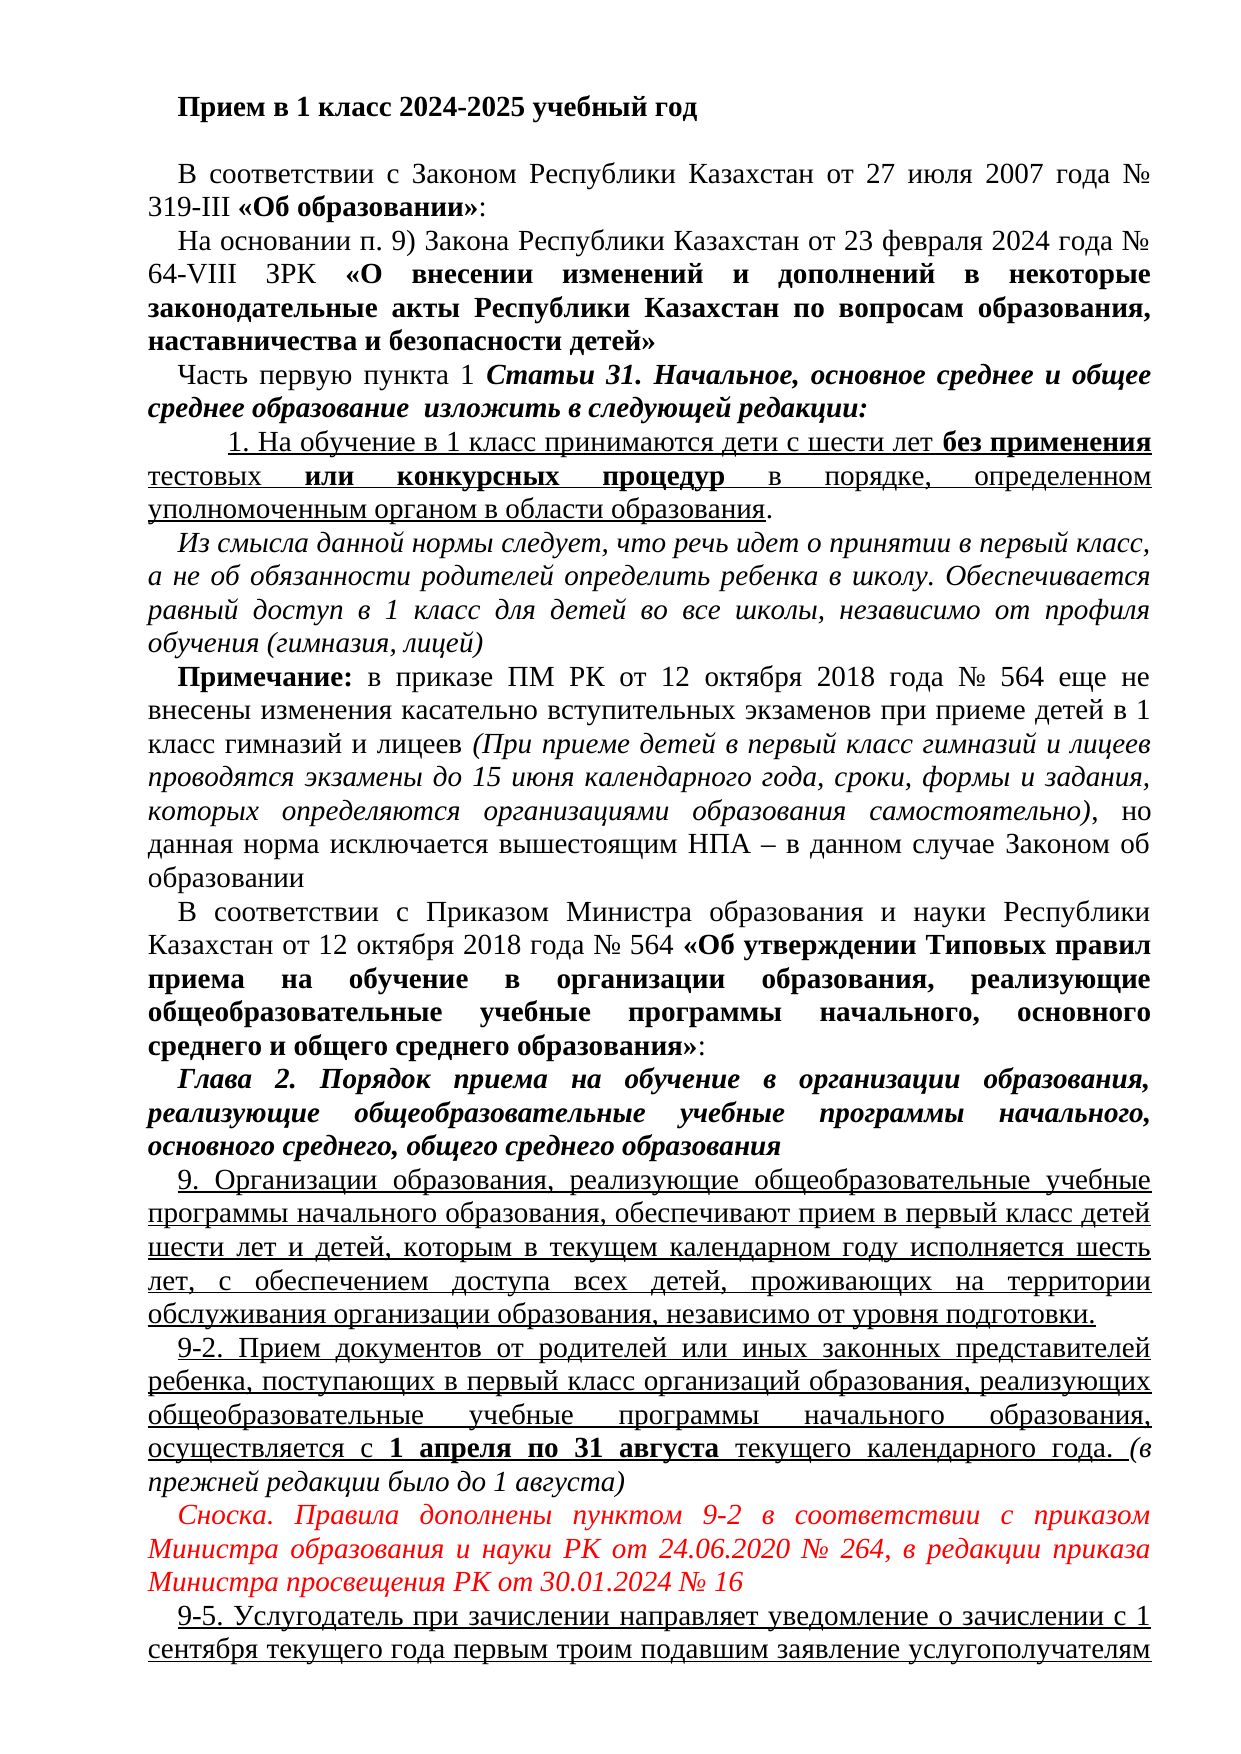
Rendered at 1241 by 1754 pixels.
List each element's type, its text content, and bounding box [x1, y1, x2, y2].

text 9. Организации образования, реализующие общеобразовательные учебные программы начального образования, обеспечивают прием в первый класс детей шести лет и детей, которым в текущем календарном году исполняется шесть лет, с обеспечением доступа всех детей, проживающих на территории обслуживания организации образования, независимо от уровня подготовки. [148, 1162, 1152, 1292]
text Примечание: в приказе ПМ РК от 12 октября 2018 года № 564 еще не внесены изменения касательно вступительных экзаменов при приеме детей в 1 класс гимназий и лицеев (При приеме детей в первый класс гимназий и лицеев проводятся экзамены до 15 июня календарного года, сроки, формы и задания, которых определяются организациями образования самостоятельно), но данная норма исключается вышестоящим НПА – в данном случае Законом об образовании [148, 659, 1152, 894]
text На основании п. 9) Закона Республики Казахстан от 23 февраля 2024 года № 64-VIII ЗРК «О внесении изменений и дополнений в некоторые законодательные акты Республики Казахстан по вопросам образования, наставничества и безопасности детей» [148, 223, 1152, 357]
text Часть первую пункта 1 Статьи 31. Начальное, основное среднее и общее среднее образование изложить в следующей редакции: [148, 357, 1152, 424]
text В соответствии с Законом Республики Казахстан от 27 июля 2007 года № 319-III «Об образовании»: [148, 156, 1152, 223]
text 9-2. Прием документов от родителей или иных законных представителей ребенка, поступающих в первый класс организаций образования, реализующих общеобразовательные учебные программы начального образования, осуществляется с 1 апреля по 31 августа текущего календарного года. (в прежней редакции было до 1 августа) [148, 1394, 1152, 1426]
text 1. На обучение в 1 класс принимаются дети с шести лет без применения тестовых или конкурсных процедур в порядке, определенном уполномоченным органом в области образования. [148, 488, 1152, 525]
text 9-2. Прием документов от родителей или иных законных представителей ребенка, поступающих в первый класс организаций образования, реализующих общеобразовательные учебные программы начального образования, осуществляется с 1 апреля по 31 августа текущего календарного года. (в прежней редакции было до 1 августа) [148, 1428, 1152, 1497]
text Глава 2. Порядок приема на обучение в организации образования, реализующие общеобразовательные учебные программы начального, основного среднего, общего среднего образования [148, 1061, 1152, 1162]
text 1. На обучение в 1 класс принимаются дети с шести лет без применения тестовых или конкурсных процедур в порядке, определенном уполномоченным органом в области образования. [148, 424, 1152, 487]
text 9-2. Прием документов от родителей или иных законных представителей ребенка, поступающих в первый класс организаций образования, реализующих общеобразовательные учебные программы начального образования, осуществляется с 1 апреля по 31 августа текущего календарного года. (в прежней редакции было до 1 августа) [148, 1330, 1152, 1392]
text В соответствии с Приказом Министра образования и науки Республики Казахстан от 12 октября 2018 года № 564 «Об утверждении Типовых правил приема на обучение в организации образования, реализующие общеобразовательные учебные программы начального, основного среднего и общего среднего образования»: [148, 894, 1152, 1061]
text Из смысла данной нормы следует, что речь идет о принятии в первый класс, а не об обязанности родителей определить ребенка в школу. Обеспечивается равный доступ в 1 класс для детей во все школы, независимо от профиля обучения (гимназия, лицей) [148, 525, 1152, 659]
text Прием в 1 класс 2024-2025 учебный год [177, 89, 1152, 122]
text Сноска. Правила дополнены пунктом 9-2 в соответствии с приказом Министра образования и науки РК от 24.06.2020 № 264, в редакции приказа Министра просвещения РК от 30.01.2024 № 16 [148, 1497, 1152, 1598]
text 9. Организации образования, реализующие общеобразовательные учебные программы начального образования, обеспечивают прием в первый класс детей шести лет и детей, которым в текущем календарном году исполняется шесть лет, с обеспечением доступа всех детей, проживающих на территории обслуживания организации образования, независимо от уровня подготовки. [148, 1293, 1152, 1330]
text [148, 1598, 1152, 1661]
